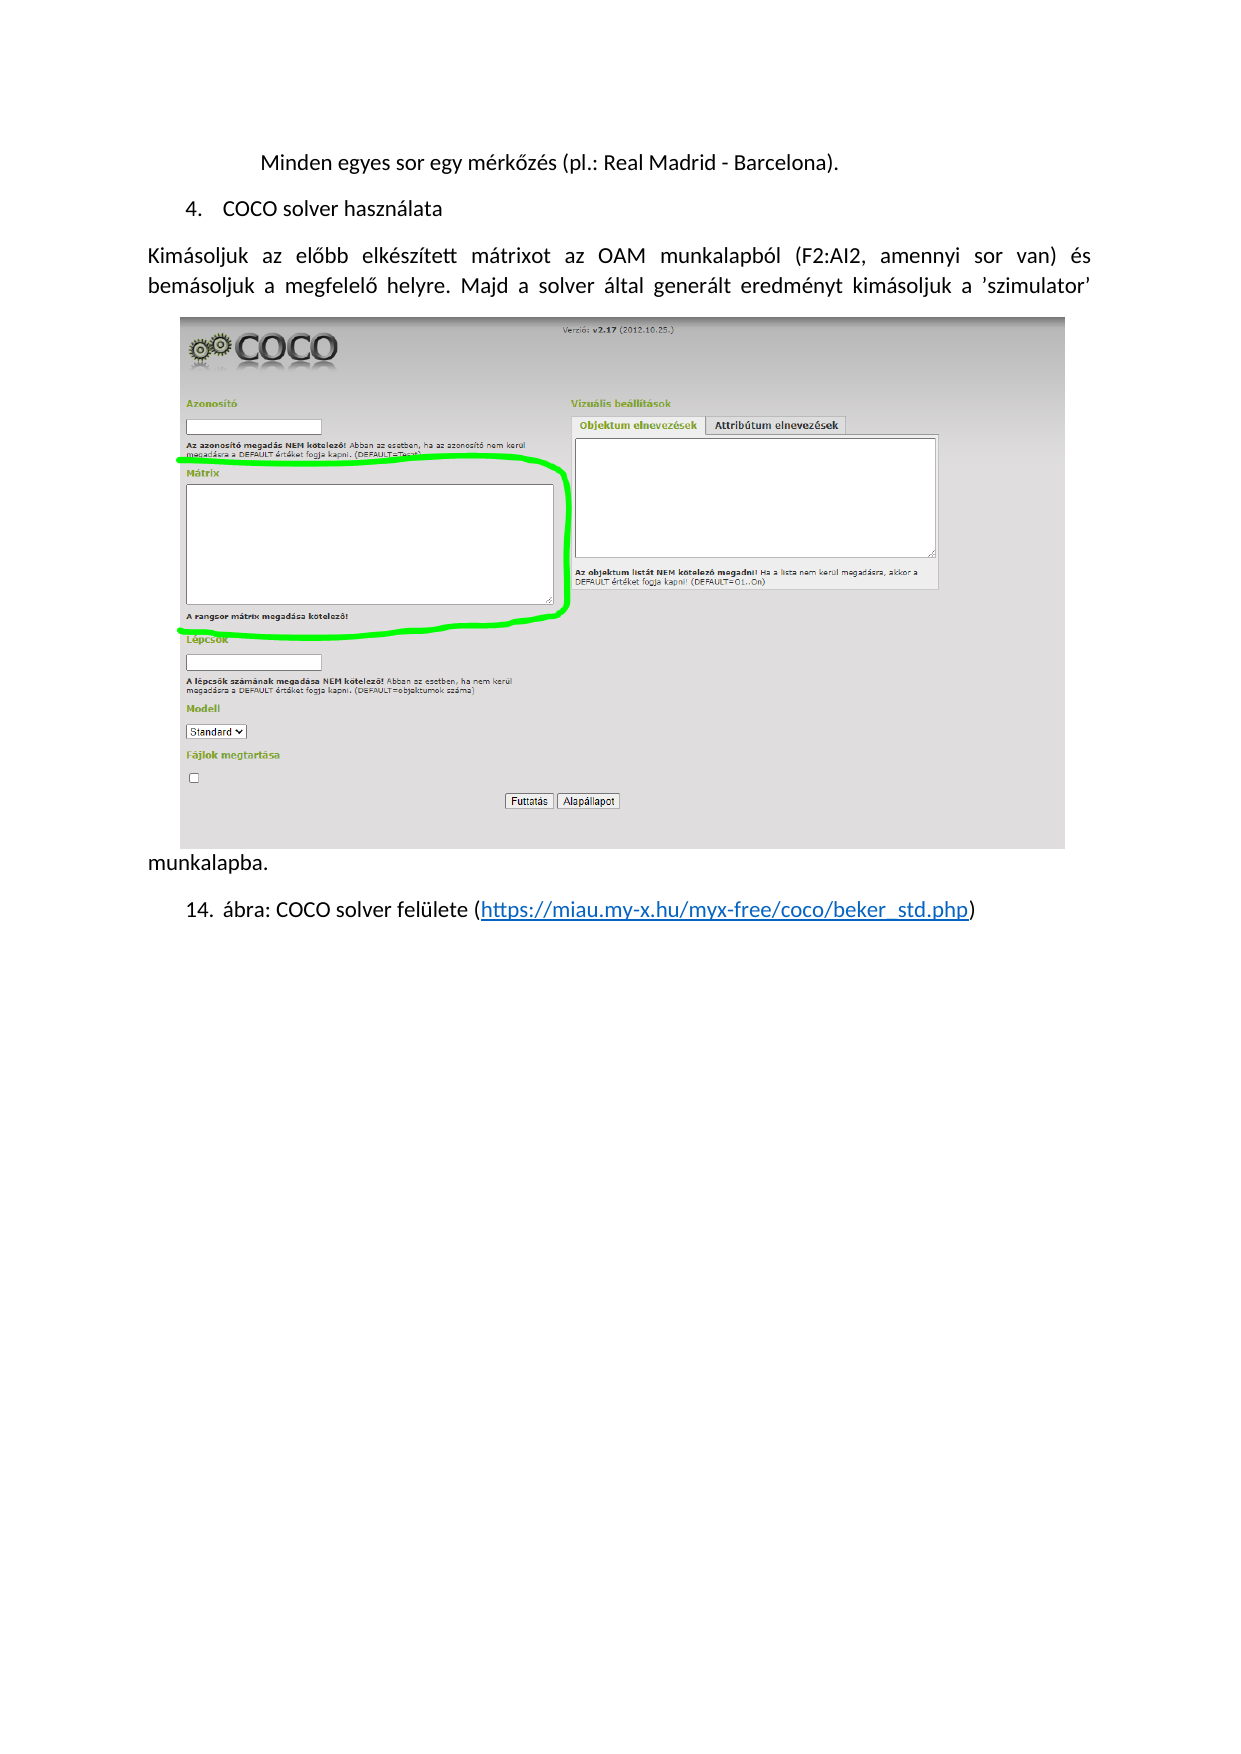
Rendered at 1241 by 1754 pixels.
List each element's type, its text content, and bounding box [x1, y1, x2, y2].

text Minden egyes sor egy mérkőzés (pl.: Real Madrid - Barcelona). [260, 148, 1093, 176]
picture [175, 317, 1065, 849]
list ábra: COCO solver felülete (https://miau.my-x.hu/myx-free/coco/beker_std.php) [185, 895, 1093, 923]
list COCO solver használata [185, 194, 1093, 222]
